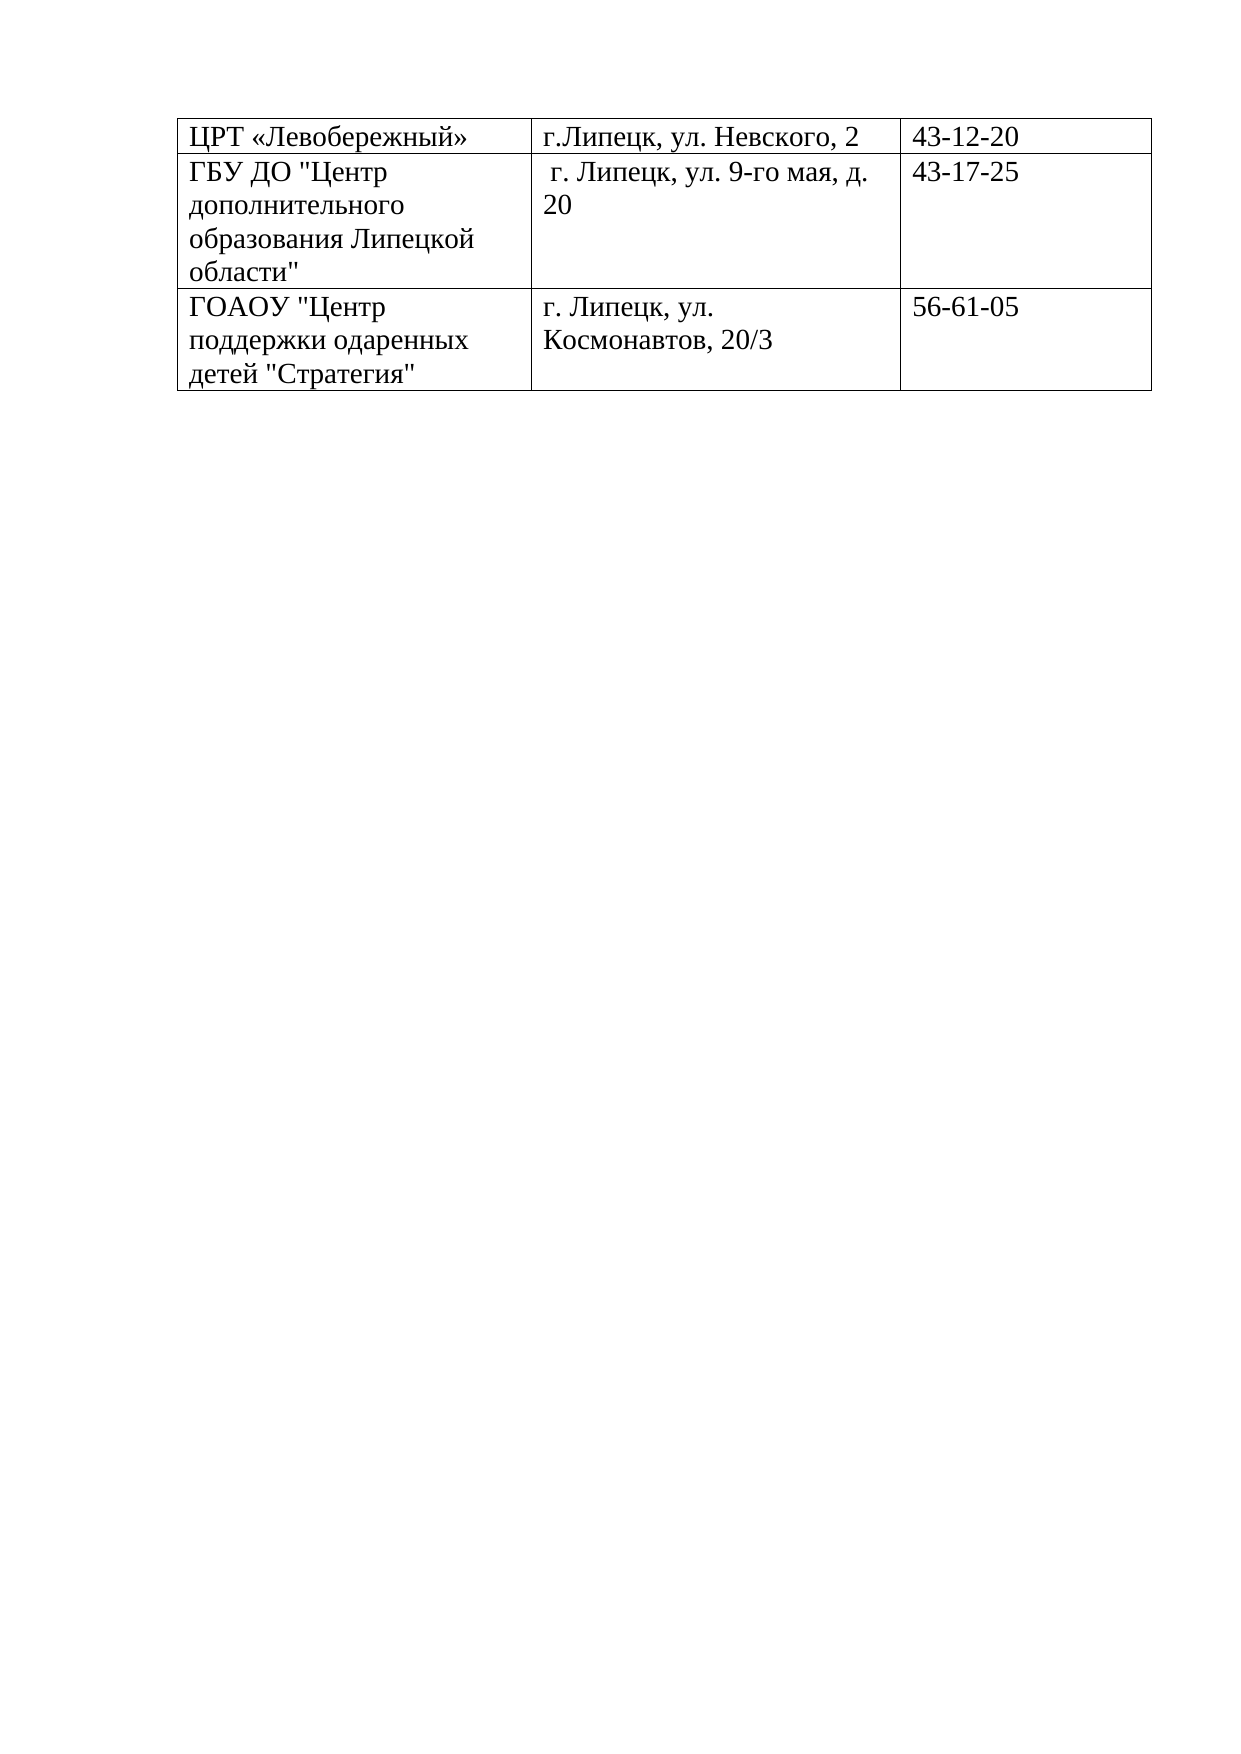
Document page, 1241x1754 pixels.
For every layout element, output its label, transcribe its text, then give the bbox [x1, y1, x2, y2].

table_cell 43-12-20 [901, 119, 1151, 153]
table_cell 43-17-25 [901, 154, 1151, 288]
table_cell г. Липецк, ул. 9-го мая, д. 20 [532, 154, 900, 288]
table_cell г. Липецк, ул. Космонавтов, 20/3 [532, 289, 900, 389]
table_cell ГОАОУ "Центр поддержки одаренных детей "Стратегия" [178, 289, 531, 389]
table_cell ГБУ ДО "Центр дополнительного образования Липецкой области" [178, 154, 531, 288]
table_cell ЦРТ «Левобережный» [178, 119, 531, 153]
table_cell г.Липецк, ул. Невского, 2 [532, 119, 900, 153]
table_cell 56-61-05 [901, 289, 1151, 389]
